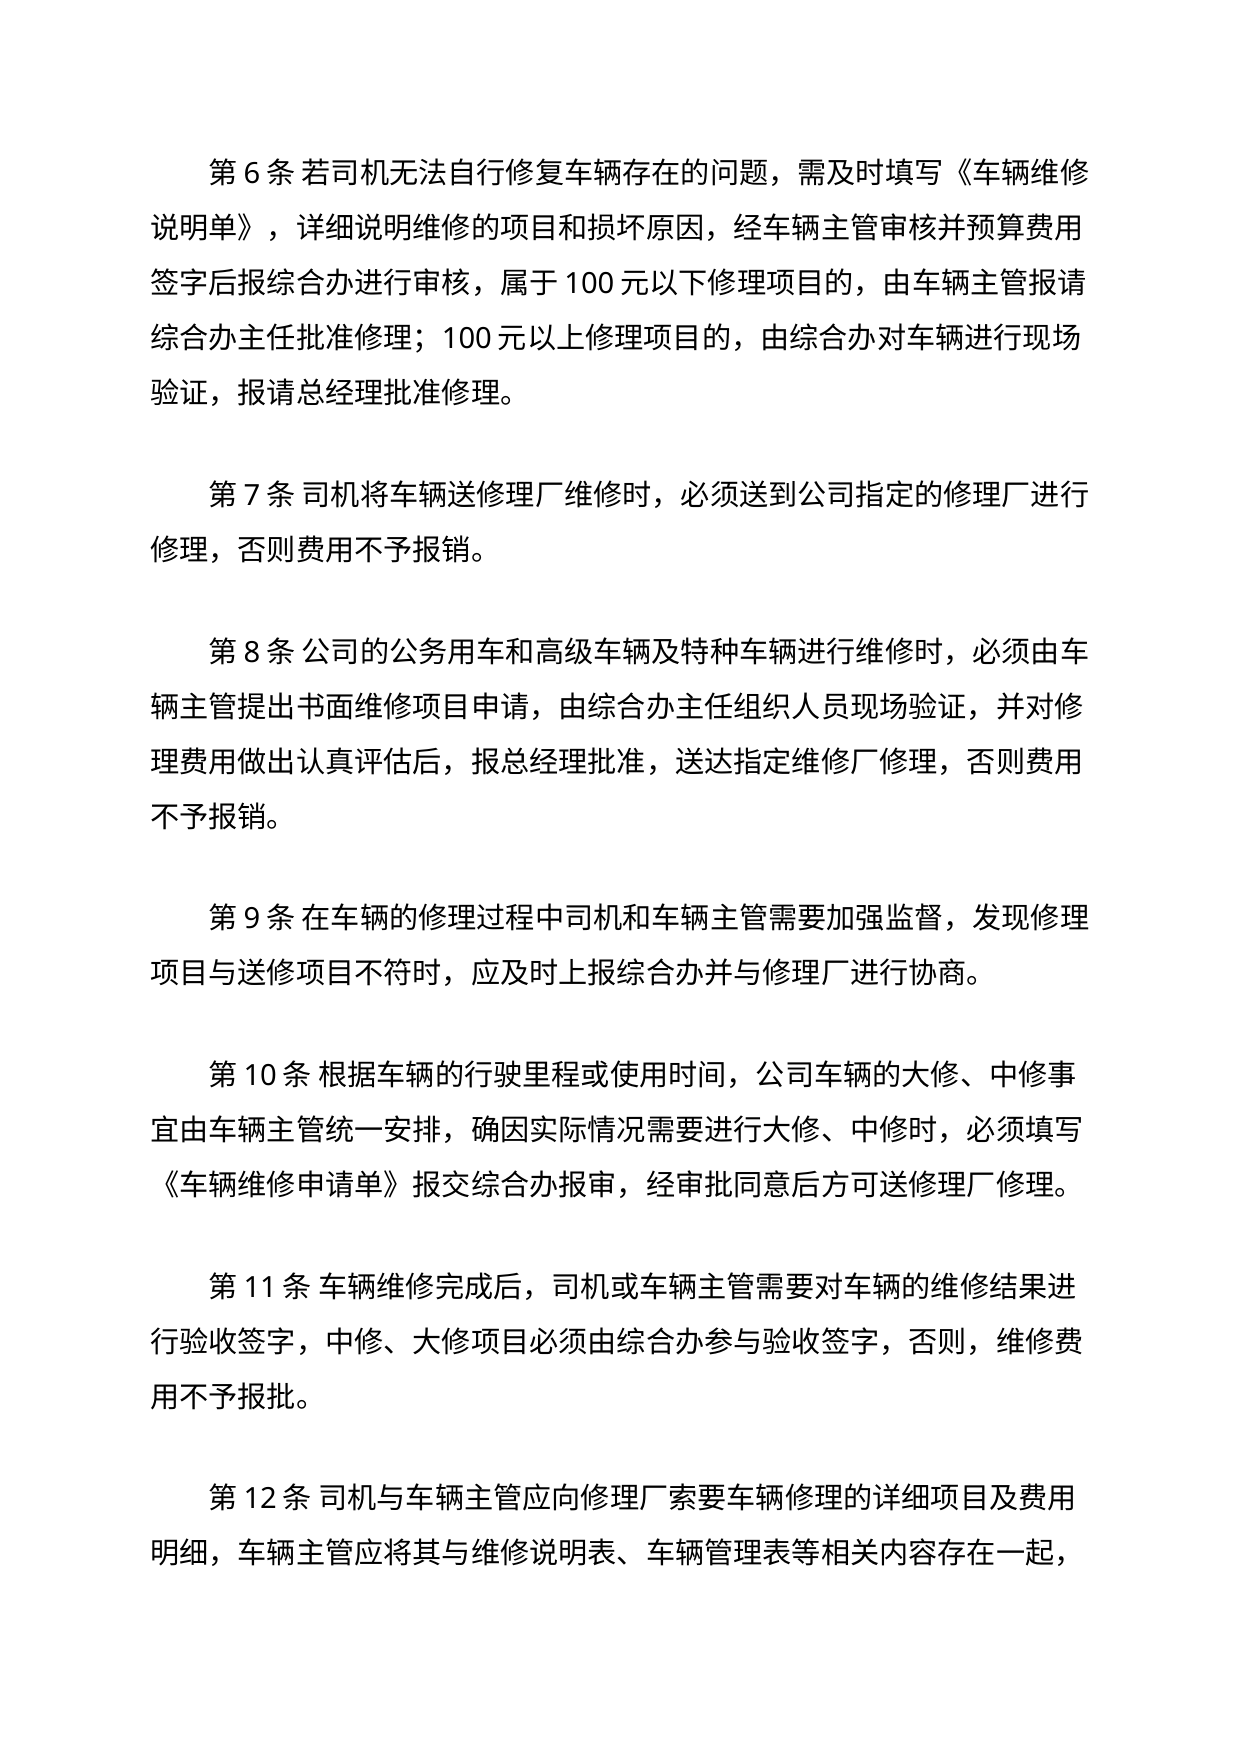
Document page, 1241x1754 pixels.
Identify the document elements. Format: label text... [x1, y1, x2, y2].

text 第9条 在车辆的修理过程中司机和车辆主管需要加强监督，发现修理项目与送修项目不符时，应及时上报综合办并与修理厂进行协商。 [150, 895, 1090, 992]
text 第7条 司机将车辆送修理厂维修时，必须送到公司指定的修理厂进行修理，否则费用不予报销。 [150, 472, 1090, 569]
text 第11条 车辆维修完成后，司机或车辆主管需要对车辆的维修结果进行验收签字，中修、大修项目必须由综合办参与验收签字，否则，维修费用不予报批。 [150, 1263, 1090, 1416]
text 第8条 公司的公务用车和高级车辆及特种车辆进行维修时，必须由车辆主管提出书面维修项目申请，由综合办主任组织人员现场验证，并对修理费用做出认真评估后，报总经理批准，送达指定维修厂修理，否则费用不予报销。 [150, 628, 1090, 836]
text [150, 1475, 1090, 1572]
text 第6条 若司机无法自行修复车辆存在的问题，需及时填写《车辆维修说明单》，详细说明维修的项目和损坏原因，经车辆主管审核并预算费用签字后报综合办进行审核，属于100元以下修理项目的，由车辆主管报请综合办主任批准修理；100元以上修理项目的，由综合办对车辆进行现场验证，报请总经理批准修理。 [150, 150, 1090, 412]
text 第10条 根据车辆的行驶里程或使用时间，公司车辆的大修、中修事宜由车辆主管统一安排，确因实际情况需要进行大修、中修时，必须填写《车辆维修申请单》报交综合办报审，经审批同意后方可送修理厂修理。 [150, 1052, 1090, 1204]
